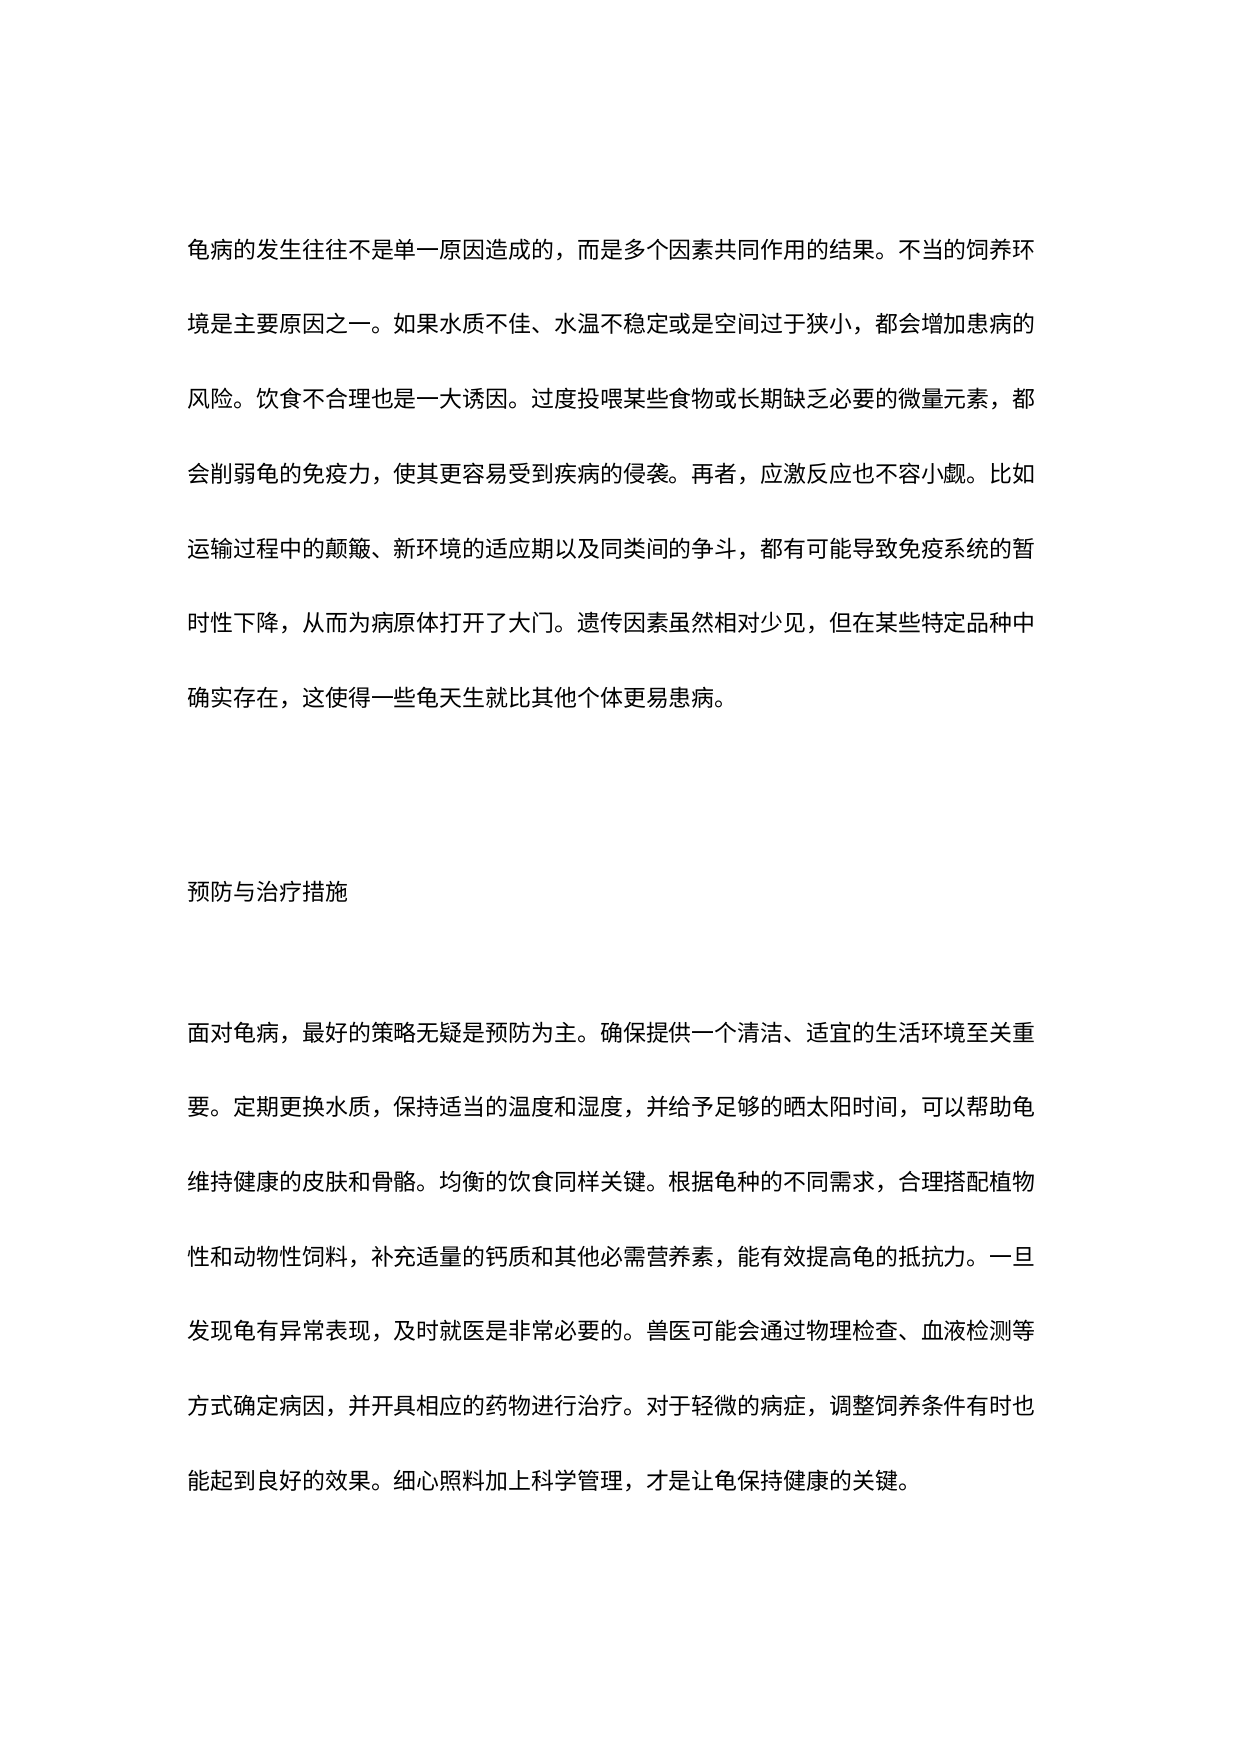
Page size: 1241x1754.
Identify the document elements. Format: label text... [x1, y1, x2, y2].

text 面对龟病，最好的策略无疑是预防为主。确保提供一个清洁、适宜的生活环境至关重要。定期更换水质，保持适当的温度和湿度，并给予足够的晒太阳时间，可以帮助龟维持健康的皮肤和骨骼。均衡的饮食同样关键。根据龟种的不同需求，合理搭配植物性和动物性饲料，补充适量的钙质和其他必需营养素，能有效提高龟的抵抗力。一旦发现龟有异常表现，及时就医是非常必要的。兽医可能会通过物理检查、血液检测等方式确定病因，并开具相应的药物进行治疗。对于轻微的病症，调整饲养条件有时也能起到良好的效果。细心照料加上科学管理，才是让龟保持健康的关键。 [187, 999, 1053, 1512]
text 预防与治疗措施 [187, 858, 1053, 923]
text 龟病的发生往往不是单一原因造成的，而是多个因素共同作用的结果。不当的饲养环境是主要原因之一。如果水质不佳、水温不稳定或是空间过于狭小，都会增加患病的风险。饮食不合理也是一大诱因。过度投喂某些食物或长期缺乏必要的微量元素，都会削弱龟的免疫力，使其更容易受到疾病的侵袭。再者，应激反应也不容小觑。比如运输过程中的颠簸、新环境的适应期以及同类间的争斗，都有可能导致免疫系统的暂时性下降，从而为病原体打开了大门。遗传因素虽然相对少见，但在某些特定品种中确实存在，这使得一些龟天生就比其他个体更易患病。 [187, 216, 1053, 729]
